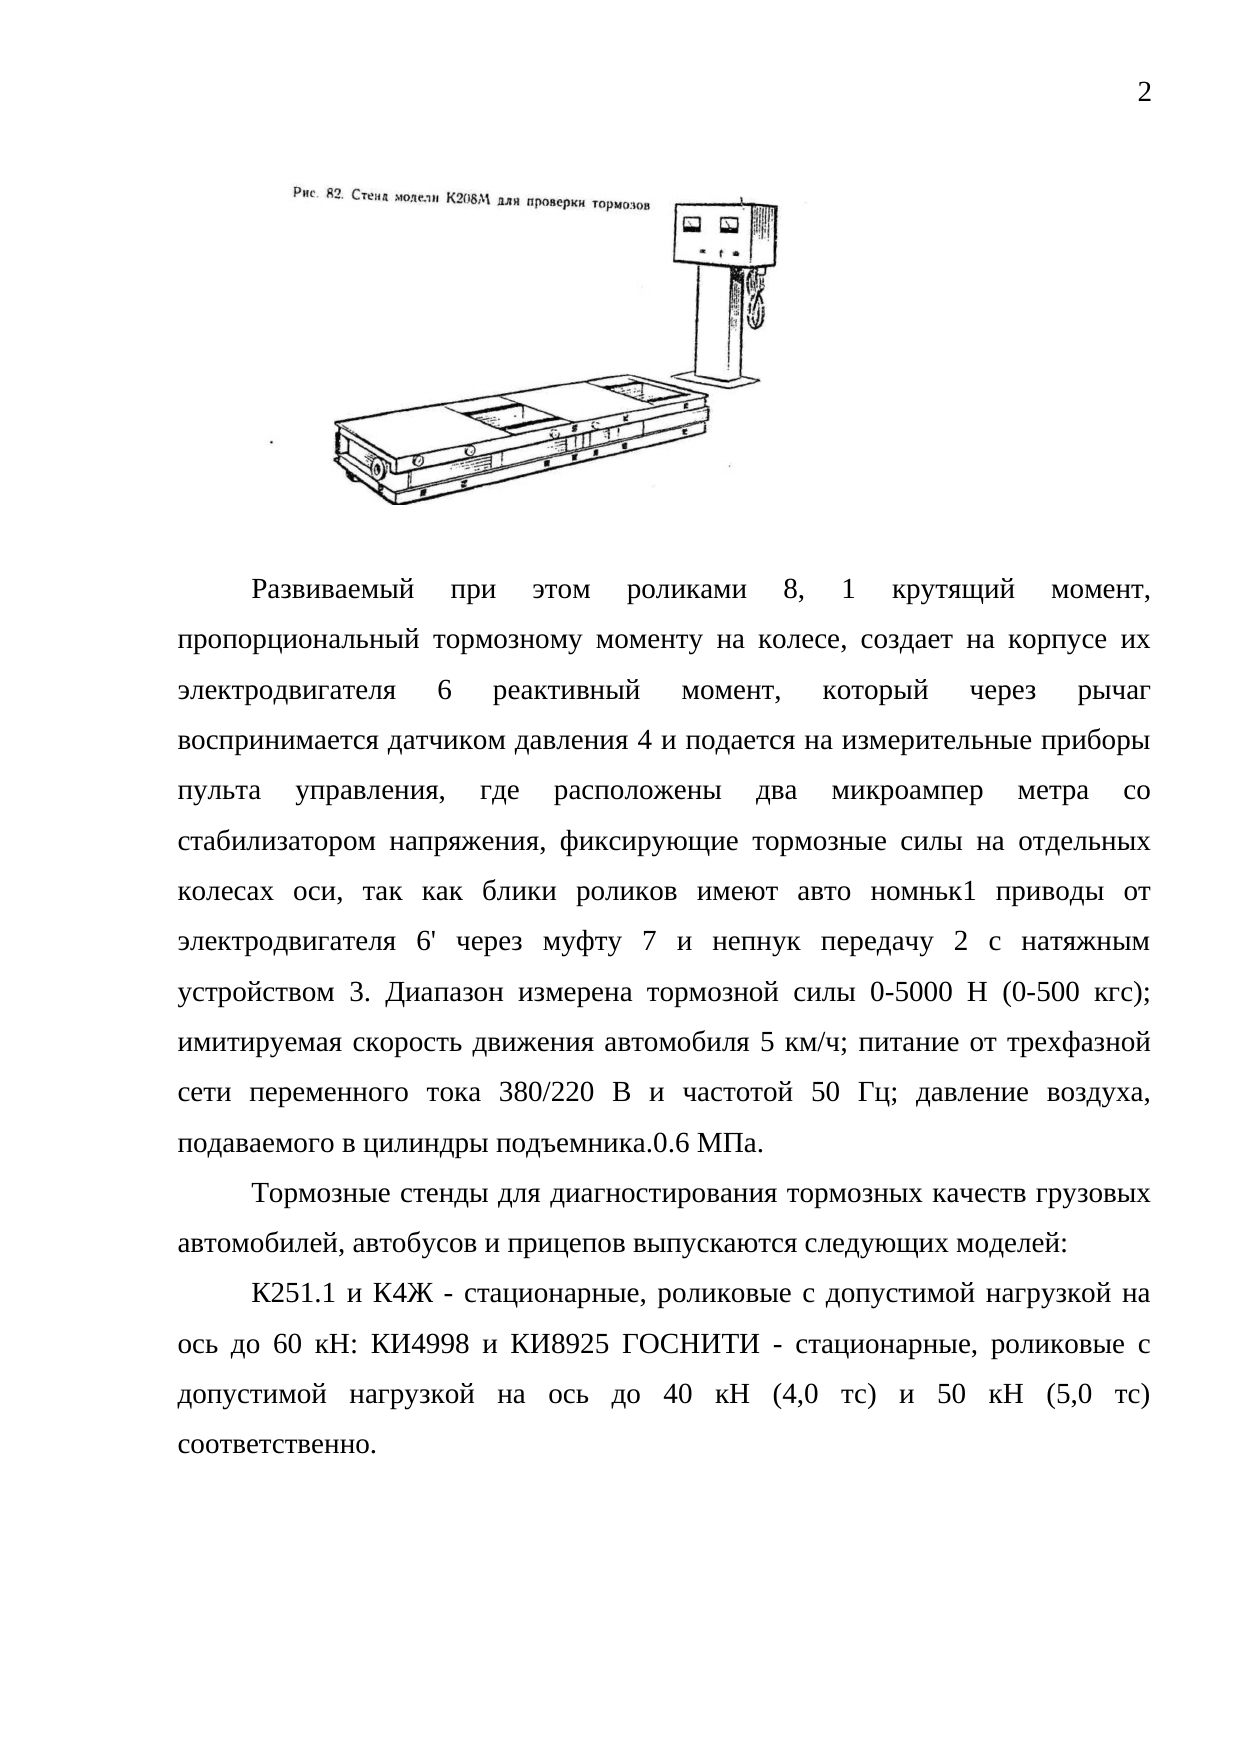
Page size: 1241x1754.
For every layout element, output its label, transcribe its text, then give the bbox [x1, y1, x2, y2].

text Развиваемый при этом роликами 8, 1 крутящий момент, пропорциональный тормозному моменту на колесе, создает на корпусе их электродвигателя 6 реактивный момент, который через рычаг воспринимается датчиком давления 4 и подается на измерительные приборы пульта управления, где расположены два микроампер метра со стабилизатором напряжения, фиксирующие тормозные силы на отдельных колесах оси, так как блики роликов имеют авто номньк1 приводы oт электродвигателя 6' через муфту 7 и непнук передачу 2 с натяжным устройством 3. Диапазон измерена тормозной силы 0-5000 Н (0-500 кгс); имитируемая скорость движения автомобиля 5 км/ч; питание от трехфазной сети переменного тока 380/220 В и частотой 50 Гц; давление воздуха, подаваемого в цилиндры подъемника.0.6 МПа. [177, 571, 1152, 1158]
text Тормозные стенды для диагностирования тормозных качеств грузовых автомобилей, автобусов и прицепов выпускаются следующих моделей: [177, 1175, 1152, 1259]
text К251.1 и К4Ж - стационарные, роликовые с допустимой нагрузкой на ось до 60 кН: КИ4998 и КИ8925 ГОСНИТИ - стационарные, роликовые с допустимой нагрузкой на ось до 40 кН (4,0 тс) и 50 кН (5,0 тс) соответственно. [177, 1276, 1152, 1460]
